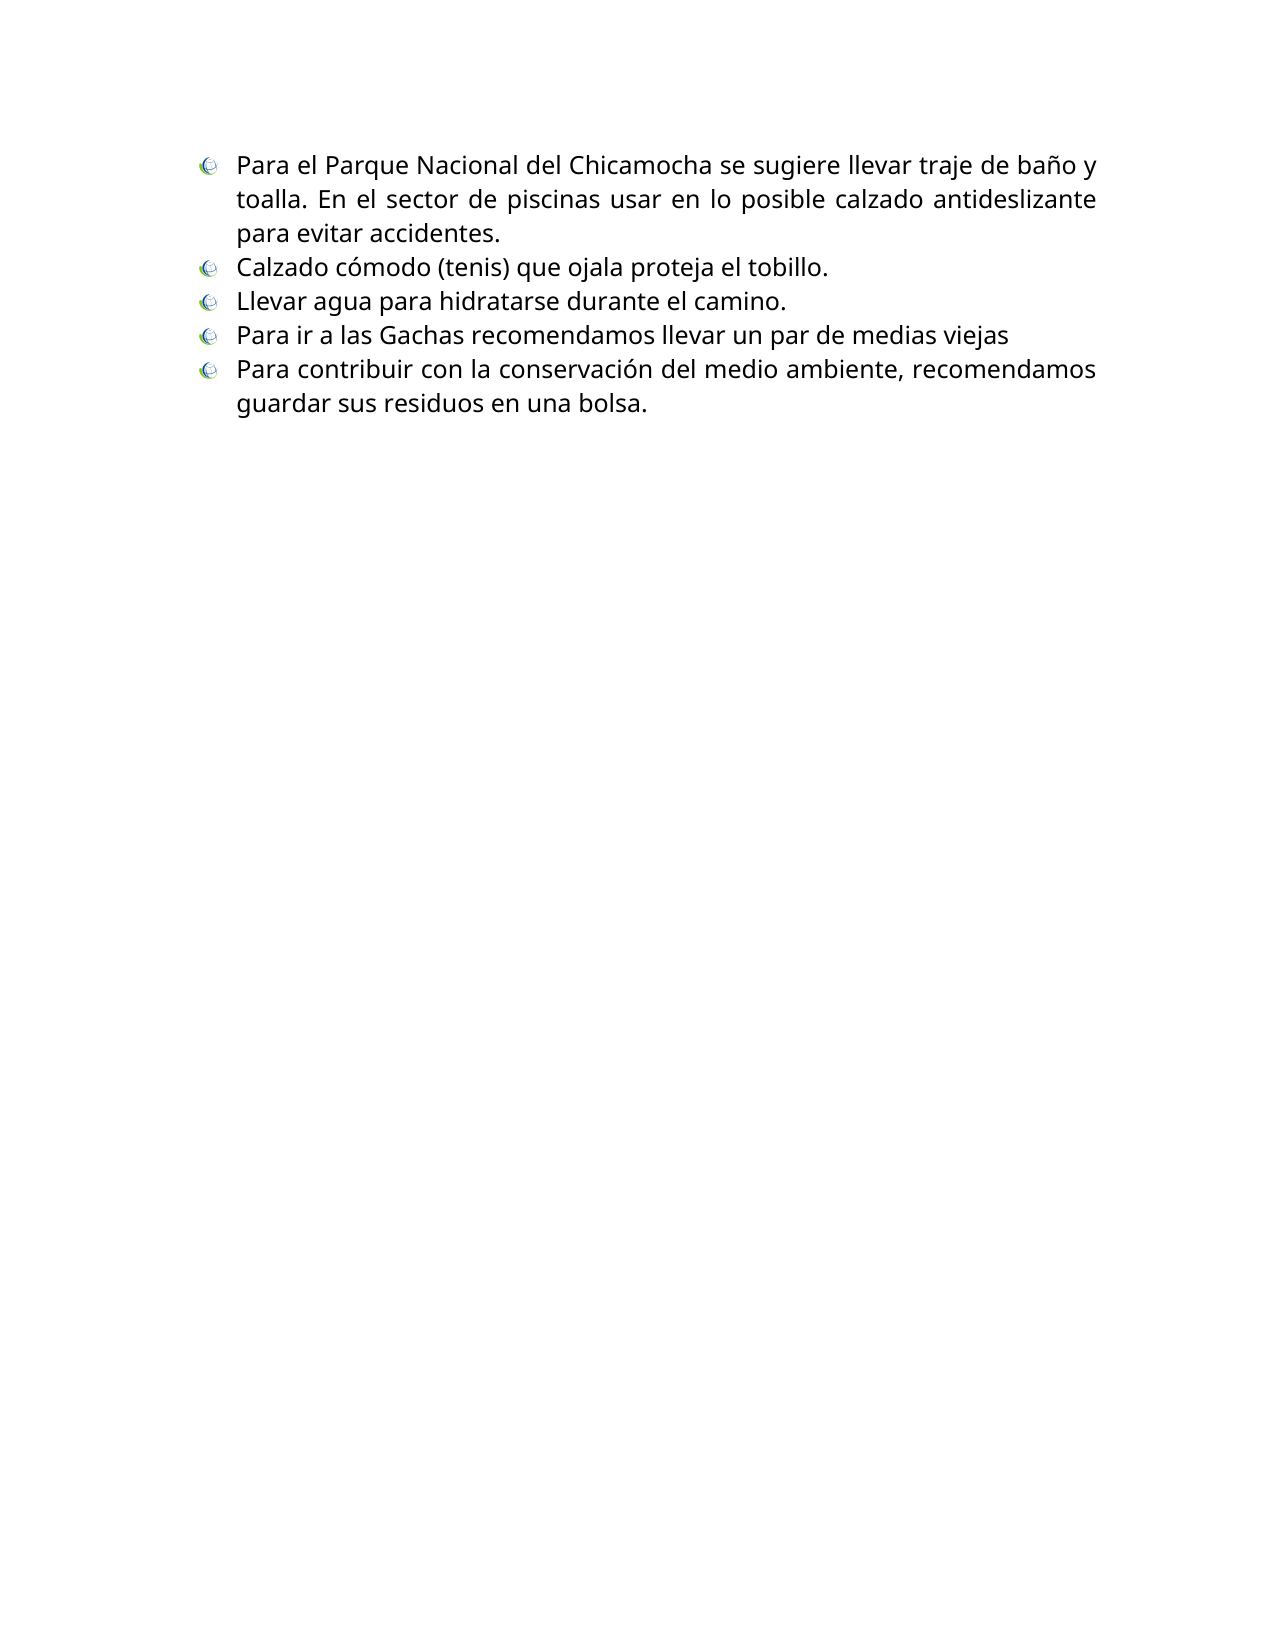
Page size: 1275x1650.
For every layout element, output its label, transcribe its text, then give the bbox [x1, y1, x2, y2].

picture [199, 328, 218, 345]
list Para contribuir con la conservación del medio ambiente, recomendamos guardar sus residuos en una bolsa. [199, 352, 1098, 420]
list Calzado cómodo (tenis) que ojala proteja el tobillo. [199, 250, 1098, 284]
picture [199, 362, 218, 379]
list Para el Parque Nacional del Chicamocha se sugiere llevar traje de baño y toalla. En el sector de piscinas usar en lo posible calzado antideslizante para evitar accidentes. [199, 148, 1098, 250]
picture [199, 260, 218, 277]
picture [199, 294, 218, 311]
list Llevar agua para hidratarse durante el camino. [199, 284, 1098, 318]
picture [199, 157, 218, 175]
list Para ir a las Gachas recomendamos llevar un par de medias viejas [199, 318, 1098, 352]
